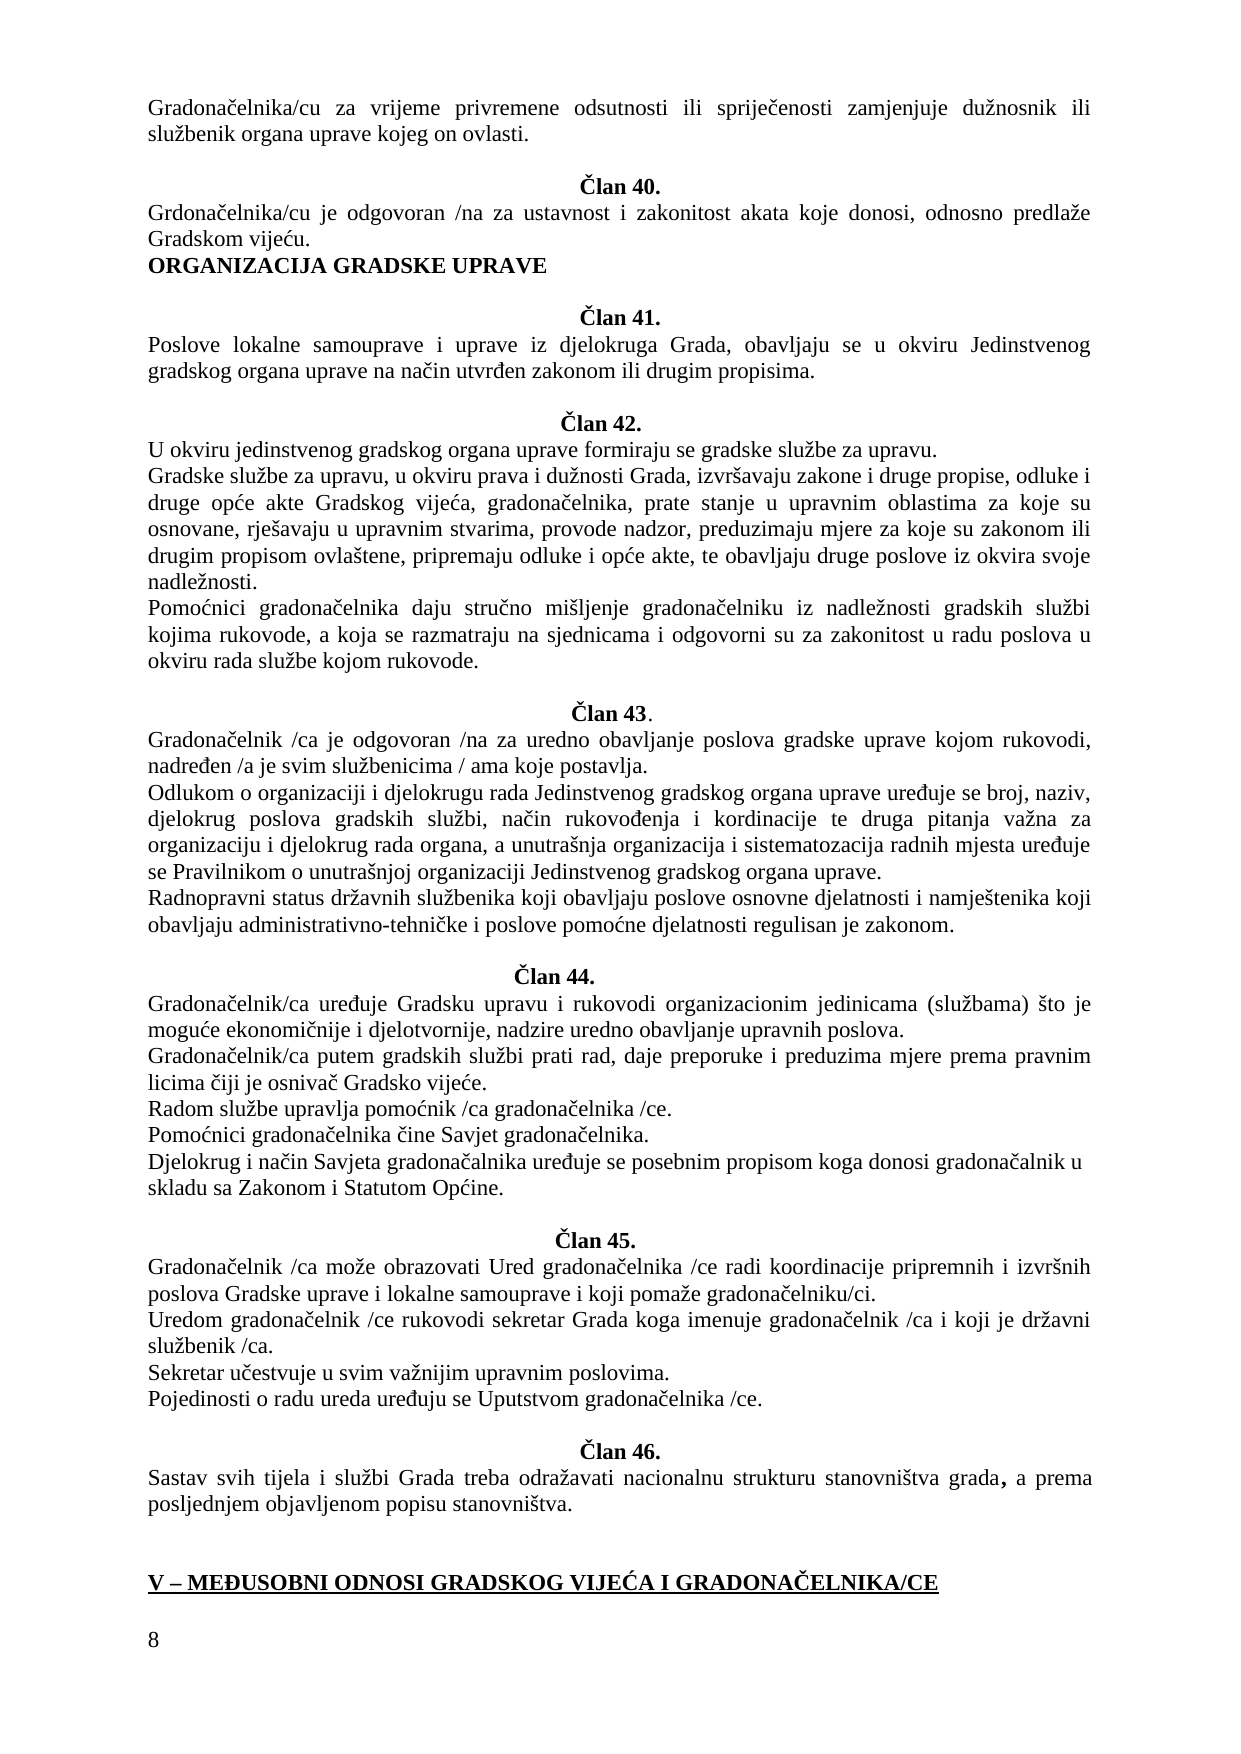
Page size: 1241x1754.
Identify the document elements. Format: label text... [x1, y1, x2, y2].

text Član 43. [148, 700, 1092, 726]
text V – MEĐUSOBNI ODNOSI GRADSKOG VIJEĆA I GRADONAČELNIKA/CE [148, 1569, 1092, 1596]
text Grdonačelnika/cu je odgovoran /na za ustavnost i zakonitost akata koje donosi, odnosno predlaže Gradskom vijeću. [148, 199, 1092, 252]
text Gradonačelnika/cu za vrijeme privremene odsutnosti ili spriječenosti zamjenjuje dužnosnik ili službenik organa uprave kojeg on ovlasti. [148, 94, 1092, 146]
text U okviru jedinstvenog gradskog organa uprave formiraju se gradske službe za upravu. [148, 436, 1092, 463]
text Član 46. [148, 1438, 1092, 1464]
text Sekretar učestvuje u svim važnijim upravnim poslovima. [148, 1359, 1092, 1385]
text Radom službe upravlja pomoćnik /ca gradonačelnika /ce. [148, 1095, 1092, 1121]
text Pomoćnici gradonačelnika daju stručno mišljenje gradonačelniku iz nadležnosti gradskih službi kojima rukovode, a koja se razmatraju na sjednicama i odgovorni su za zakonitost u radu poslova u okviru rada službe kojom rukovode. [148, 594, 1092, 673]
text Pojedinosti o radu ureda uređuju se Uputstvom gradonačelnika /ce. [148, 1385, 1092, 1411]
text Odlukom o organizaciji i djelokrugu rada Jedinstvenog gradskog organa uprave uređuje se broj, naziv, djelokrug poslova gradskih službi, način rukovođenja i kordinacije te druga pitanja važna za organizaciju i djelokrug rada organa, a unutrašnja organizacija i sistematozacija radnih mjesta uređuje se Pravilnikom o unutrašnjoj organizaciji Jedinstvenog gradskog organa uprave. [148, 779, 1092, 884]
text Član 44. [148, 963, 1092, 990]
text Član 40. [148, 173, 1092, 199]
text Član 41. [148, 304, 1092, 331]
text ORGANIZACIJA GRADSKE UPRAVE [148, 252, 1092, 278]
text Radnopravni status državnih službenika koji obavljaju poslove osnovne djelatnosti i namještenika koji obavljaju administrativno-tehničke i poslove pomoćne djelatnosti regulisan je zakonom. [148, 884, 1092, 937]
text Član 42. [148, 410, 1092, 436]
text Gradonačelnik /ca je odgovoran /na za uredno obavljanje poslova gradske uprave kojom rukovodi, nadređen /a je svim službenicima / ama koje postavlja. [148, 726, 1092, 779]
text Gradonačelnik/ca putem gradskih službi prati rad, daje preporuke i preduzima mjere prema pravnim licima čiji je osnivač Gradsko vijeće. [148, 1042, 1092, 1095]
text Uredom gradonačelnik /ce rukovodi sekretar Grada koga imenuje gradonačelnik /ca i koji je državni službenik /ca. [148, 1306, 1092, 1359]
text Pomoćnici gradonačelnika čine Savjet gradonačelnika. [148, 1121, 1092, 1148]
text Djelokrug i način Savjeta gradonačalnika uređuje se posebnim propisom koga donosi gradonačalnik u skladu sa Zakonom i Statutom Općine. [148, 1148, 1092, 1201]
text Gradonačelnik/ca uređuje Gradsku upravu i rukovodi organizacionim jedinicama (službama) što je moguće ekonomičnije i djelotvornije, nadzire uredno obavljanje upravnih poslova. [148, 990, 1092, 1042]
text Poslove lokalne samouprave i uprave iz djelokruga Grada, obavljaju se u okviru Jedinstvenog gradskog organa uprave na način utvrđen zakonom ili drugim propisima. [148, 331, 1092, 383]
text Sastav svih tijela i službi Grada treba odražavati nacionalnu strukturu stanovništva grada, a prema posljednjem objavljenom popisu stanovništva. [148, 1464, 1092, 1517]
text Gradonačelnik /ca može obrazovati Ured gradonačelnika /ce radi koordinacije pripremnih i izvršnih poslova Gradske uprave i lokalne samouprave i koji pomaže gradonačelniku/ci. [148, 1253, 1092, 1306]
text Gradske službe za upravu, u okviru prava i dužnosti Grada, izvršavaju zakone i druge propise, odluke i druge opće akte Gradskog vijeća, gradonačelnika, prate stanje u upravnim oblastima za koje su osnovane, rješavaju u upravnim stvarima, provode nadzor, preduzimaju mjere za koje su zakonom ili drugim propisom ovlaštene, pripremaju odluke i opće akte, te obavljaju druge poslove iz okvira svoje nadležnosti. [148, 463, 1092, 594]
text Član 45. [148, 1227, 1092, 1253]
